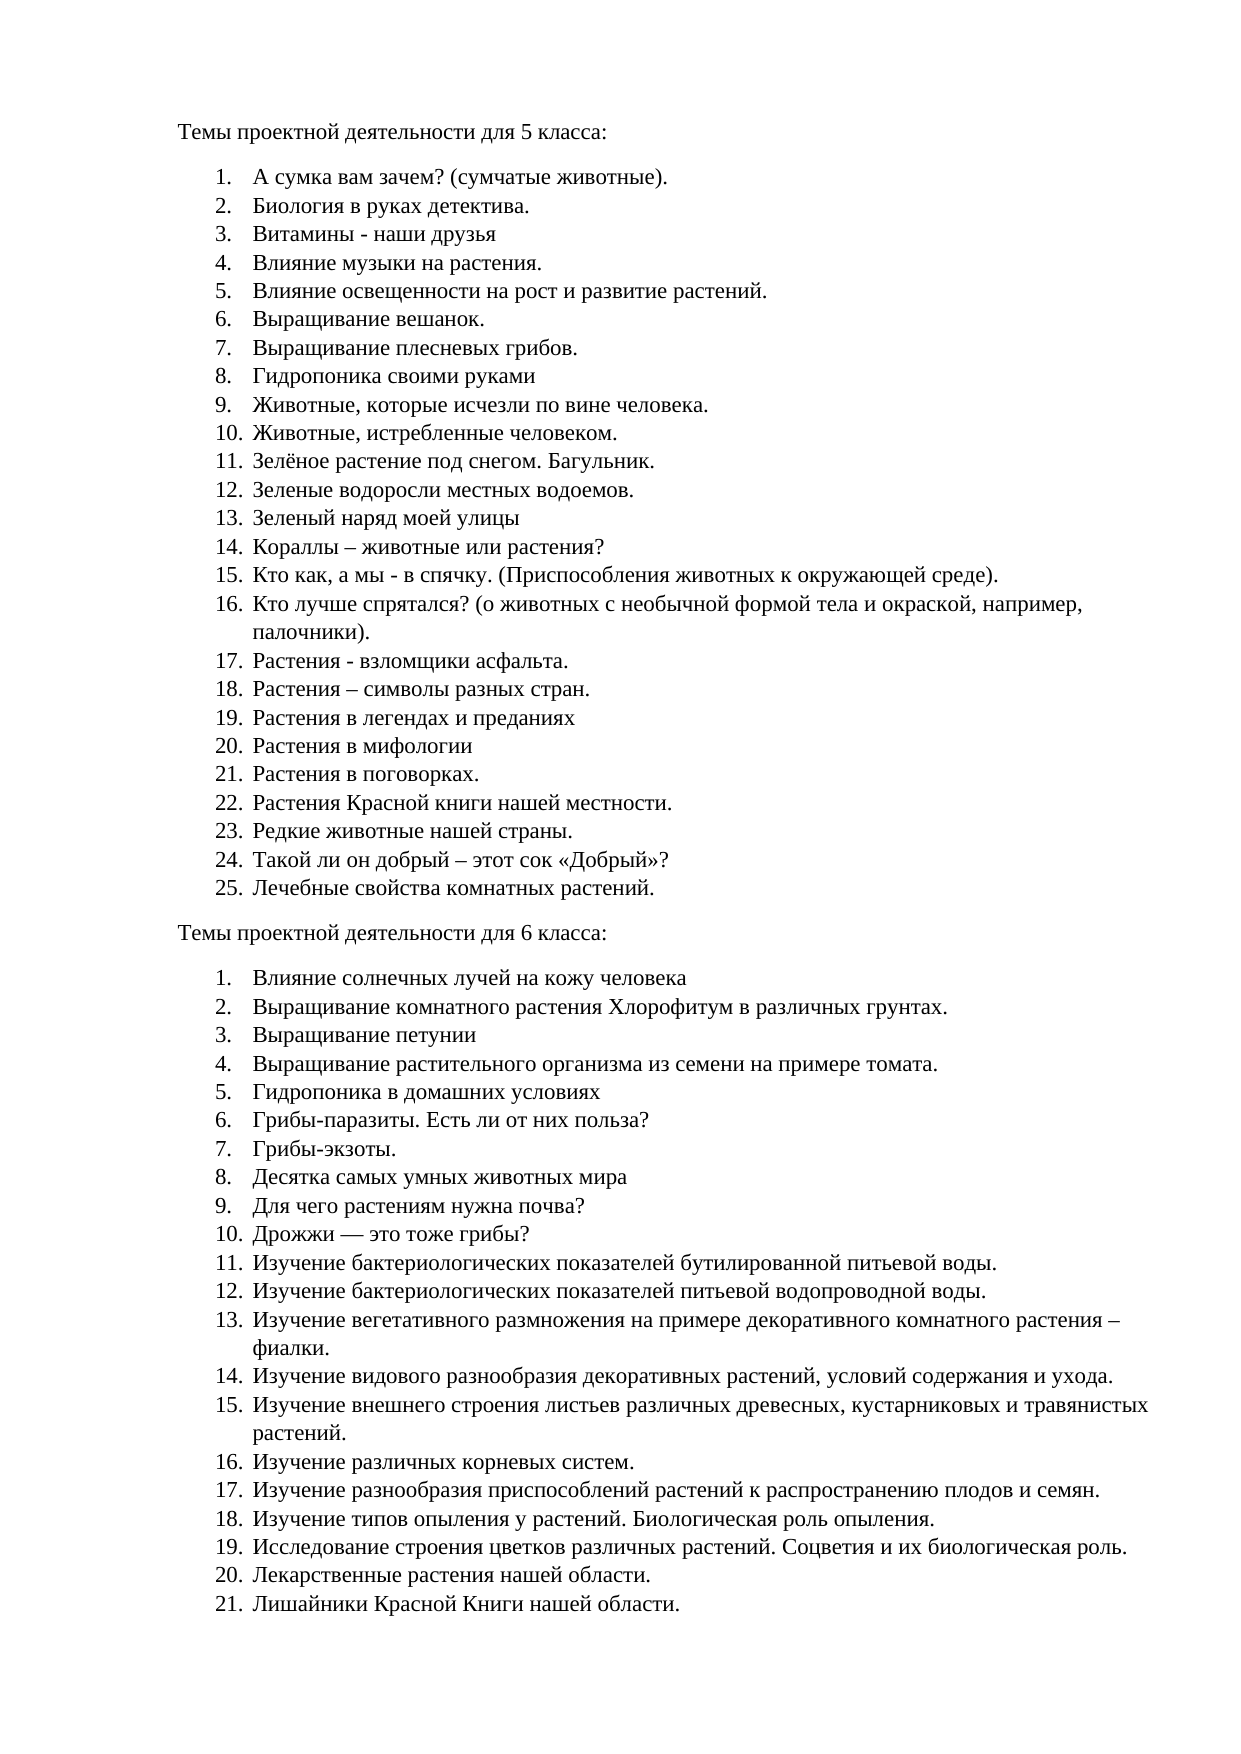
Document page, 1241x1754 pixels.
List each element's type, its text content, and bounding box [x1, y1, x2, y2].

list Изучение типов опыления у растений. Биологическая роль опыления. [215, 1505, 1152, 1531]
list А сумка вам зачем? (сумчатые животные). [215, 163, 1152, 189]
list Животные, истребленные человеком. [215, 419, 1152, 446]
list Изучение внешнего строения листьев различных древесных, кустарниковых и травянистых растений. [215, 1391, 1152, 1446]
list Изучение различных корневых систем. [215, 1448, 1152, 1474]
list Лечебные свойства комнатных растений. [215, 874, 1152, 901]
list Выращивание растительного организма из семени на примере томата. [215, 1050, 1152, 1076]
list Редкие животные нашей страны. [215, 817, 1152, 844]
list Исследование строения цветков различных растений. Соцветия и их биологическая роль. [215, 1533, 1152, 1559]
list Изучение разнообразия приспособлений растений к распространению плодов и семян. [215, 1476, 1152, 1503]
list Зеленые водоросли местных водоемов. [215, 476, 1152, 502]
list Выращивание вешанок. [215, 305, 1152, 332]
list Грибы-экзоты. [215, 1135, 1152, 1161]
list Лишайники Красной Книги нашей области. [215, 1590, 1152, 1616]
list Растения - взломщики асфальта. [215, 647, 1152, 673]
list Растения – символы разных стран. [215, 675, 1152, 701]
list Выращивание петунии [215, 1021, 1152, 1048]
list Выращивание комнатного растения Хлорофитум в различных грунтах. [215, 993, 1152, 1019]
list Изучение видового разнообразия декоративных растений, условий содержания и ухода. [215, 1362, 1152, 1389]
list Растения в поговорках. [215, 760, 1152, 787]
text Темы проектной деятельности для 6 класса: [177, 919, 1152, 946]
list Такой ли он добрый – этот сок «Добрый»? [215, 846, 1152, 872]
list Влияние освещенности на рост и развитие растений. [215, 277, 1152, 303]
list Зеленый наряд моей улицы [215, 504, 1152, 531]
list Кто как, а мы - в спячку. (Приспособления животных к окружающей среде). [215, 561, 1152, 588]
list Гидропоника своими руками [215, 362, 1152, 389]
list Растения в легендах и преданиях [215, 703, 1152, 730]
list Изучение вегетативного размножения на примере декоративного комнатного растения – фиалки. [215, 1306, 1152, 1360]
list Дрожжи — это тоже грибы? [215, 1220, 1152, 1247]
list Растения Красной книги нашей местности. [215, 789, 1152, 815]
list Зелёное растение под снегом. Багульник. [215, 448, 1152, 474]
list Влияние музыки на растения. [215, 248, 1152, 275]
list Биология в руках детектива. [215, 192, 1152, 218]
list Гидропоника в домашних условиях [215, 1078, 1152, 1104]
list Изучение бактериологических показателей бутилированной питьевой воды. [215, 1249, 1152, 1275]
list Животные, которые исчезли по вине человека. [215, 391, 1152, 417]
list Выращивание плесневых грибов. [215, 334, 1152, 360]
list Кто лучше спрятался? (о животных с необычной формой тела и окраской, например, палочники). [215, 590, 1152, 644]
list Влияние солнечных лучей на кожу человека [215, 964, 1152, 991]
list Витамины - наши друзья [215, 220, 1152, 246]
list Десятка самых умных животных мира [215, 1163, 1152, 1190]
list Изучение бактериологических показателей питьевой водопроводной воды. [215, 1277, 1152, 1303]
text Темы проектной деятельности для 5 класса: [177, 118, 1152, 144]
list Кораллы – животные или растения? [215, 533, 1152, 559]
list Для чего растениям нужна почва? [215, 1192, 1152, 1218]
list Растения в мифологии [215, 732, 1152, 758]
list Лекарственные растения нашей области. [215, 1562, 1152, 1588]
list Грибы-паразиты. Есть ли от них польза? [215, 1107, 1152, 1133]
